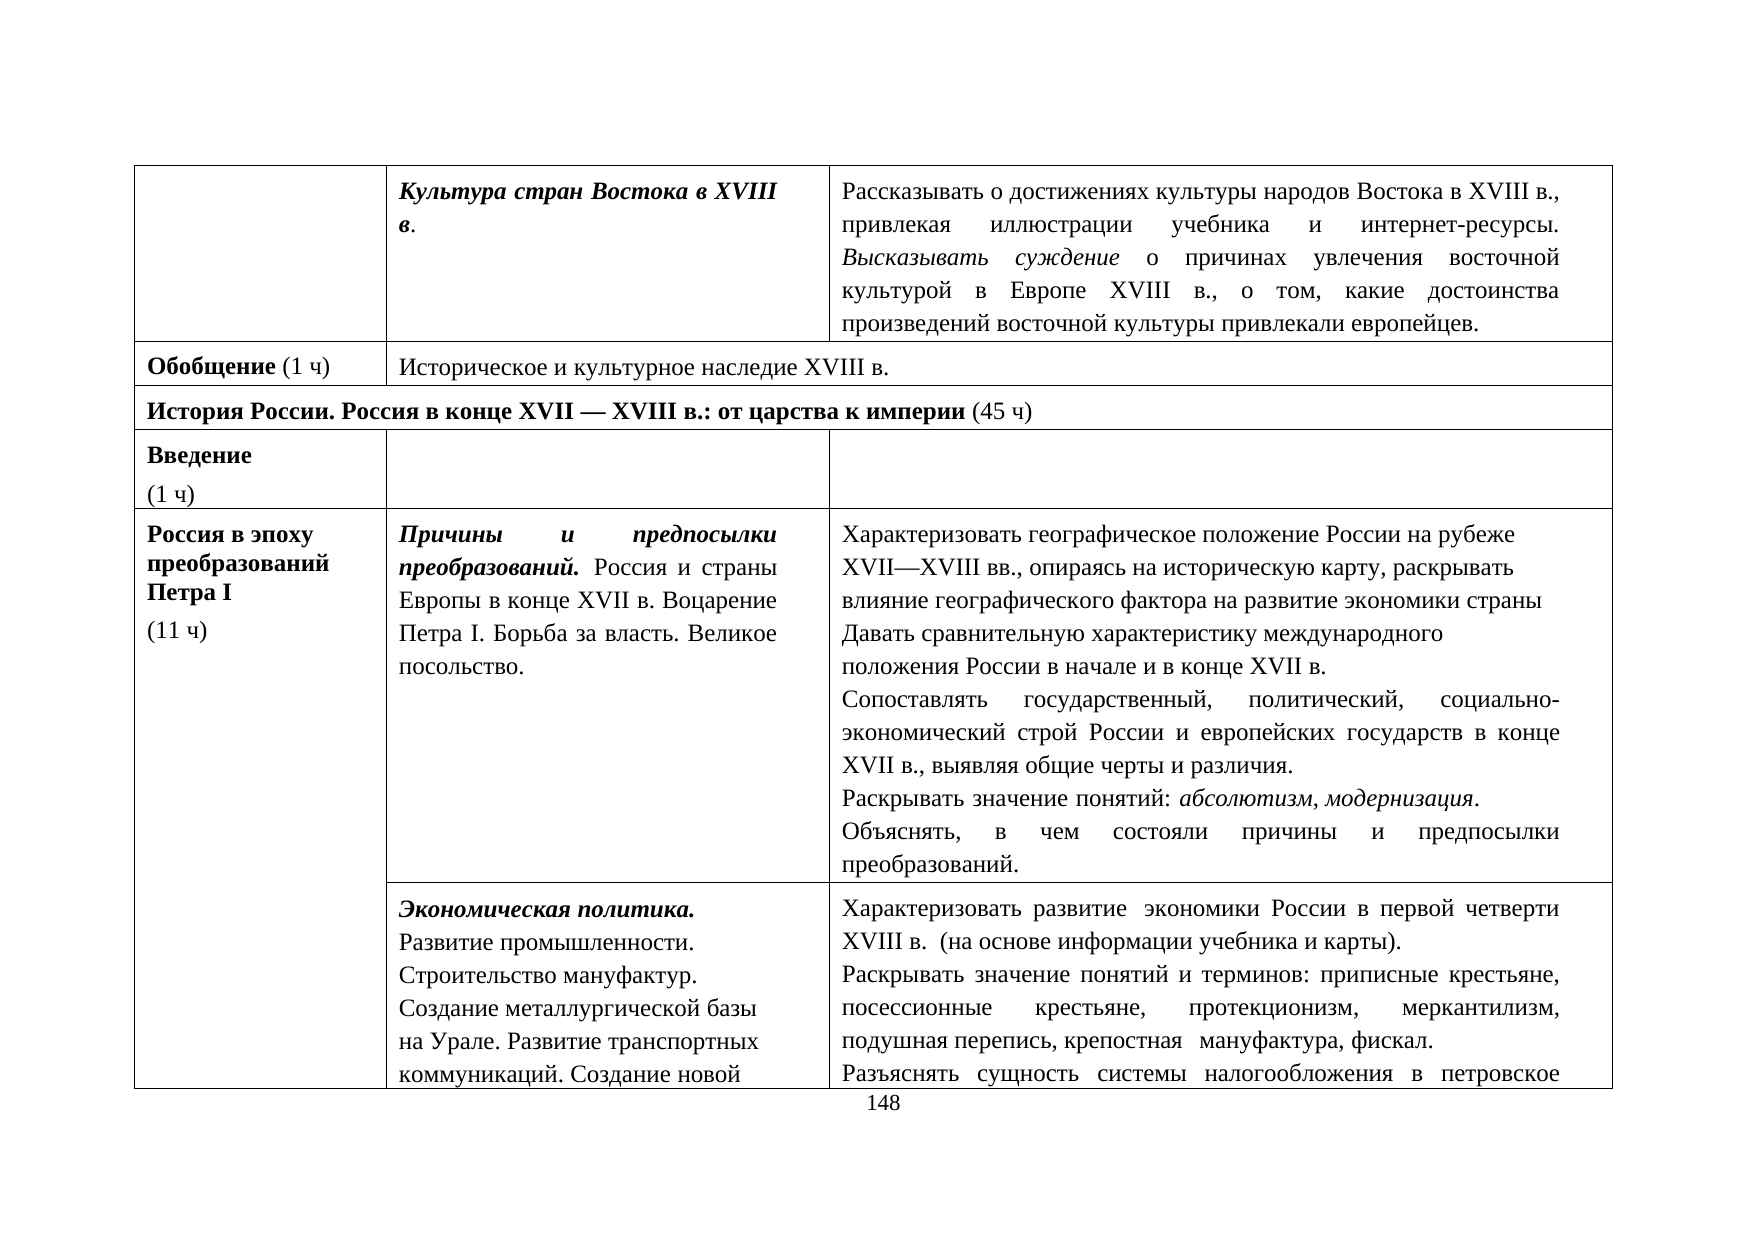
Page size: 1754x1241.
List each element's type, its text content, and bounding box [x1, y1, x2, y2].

table_cell [135, 166, 386, 341]
table_cell История России. Россия в конце XVII — XVIII в.: от царства к империи (45 ч) [135, 386, 1612, 429]
table_cell Культура стран Востока в XVIII в. [387, 166, 829, 341]
table_cell [830, 430, 1612, 507]
table_cell [387, 430, 829, 507]
table_cell Россия в эпоху преобразований Петра I (11 ч) [135, 509, 386, 1088]
table_cell Характеризовать географическое положение России на рубеже XVII—XVIII вв., опираясь на историческую карту, раскрывать влияние географического фактора на развитие экономики страны Давать сравнительную характеристику международного положения России в начале и в конце XVII в. Сопоставлять государственный, политический, социально-экономический строй России и европейских государств в конце XVII в., выявляя общие черты и различия. Раскрывать значение понятий: абсолютизм, модернизация. Объяснять, в чем состояли причины и предпосылки преобразований. [830, 509, 1612, 882]
table_cell Рассказывать о достижениях культуры народов Востока в XVIII в., привлекая иллюстрации учебника и интернет-ресурсы. Высказывать суждение о причинах увлечения восточной культурой в Европе XVIII в., о том, какие достоинства произведений восточной культуры привлекали европейцев. [830, 166, 1612, 341]
table_cell Введение (1 ч) [135, 430, 386, 507]
table_cell Историческое и культурное наследие XVIII в. [387, 342, 1612, 385]
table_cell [387, 883, 829, 1088]
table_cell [830, 883, 1612, 1088]
table_cell Причины и предпосылки преобразований. Россия и страны Европы в конце XVII в. Воцарение Петра I. Борьба за власть. Великое посольство. [387, 509, 829, 882]
table_cell Обобщение (1 ч) [135, 342, 386, 385]
